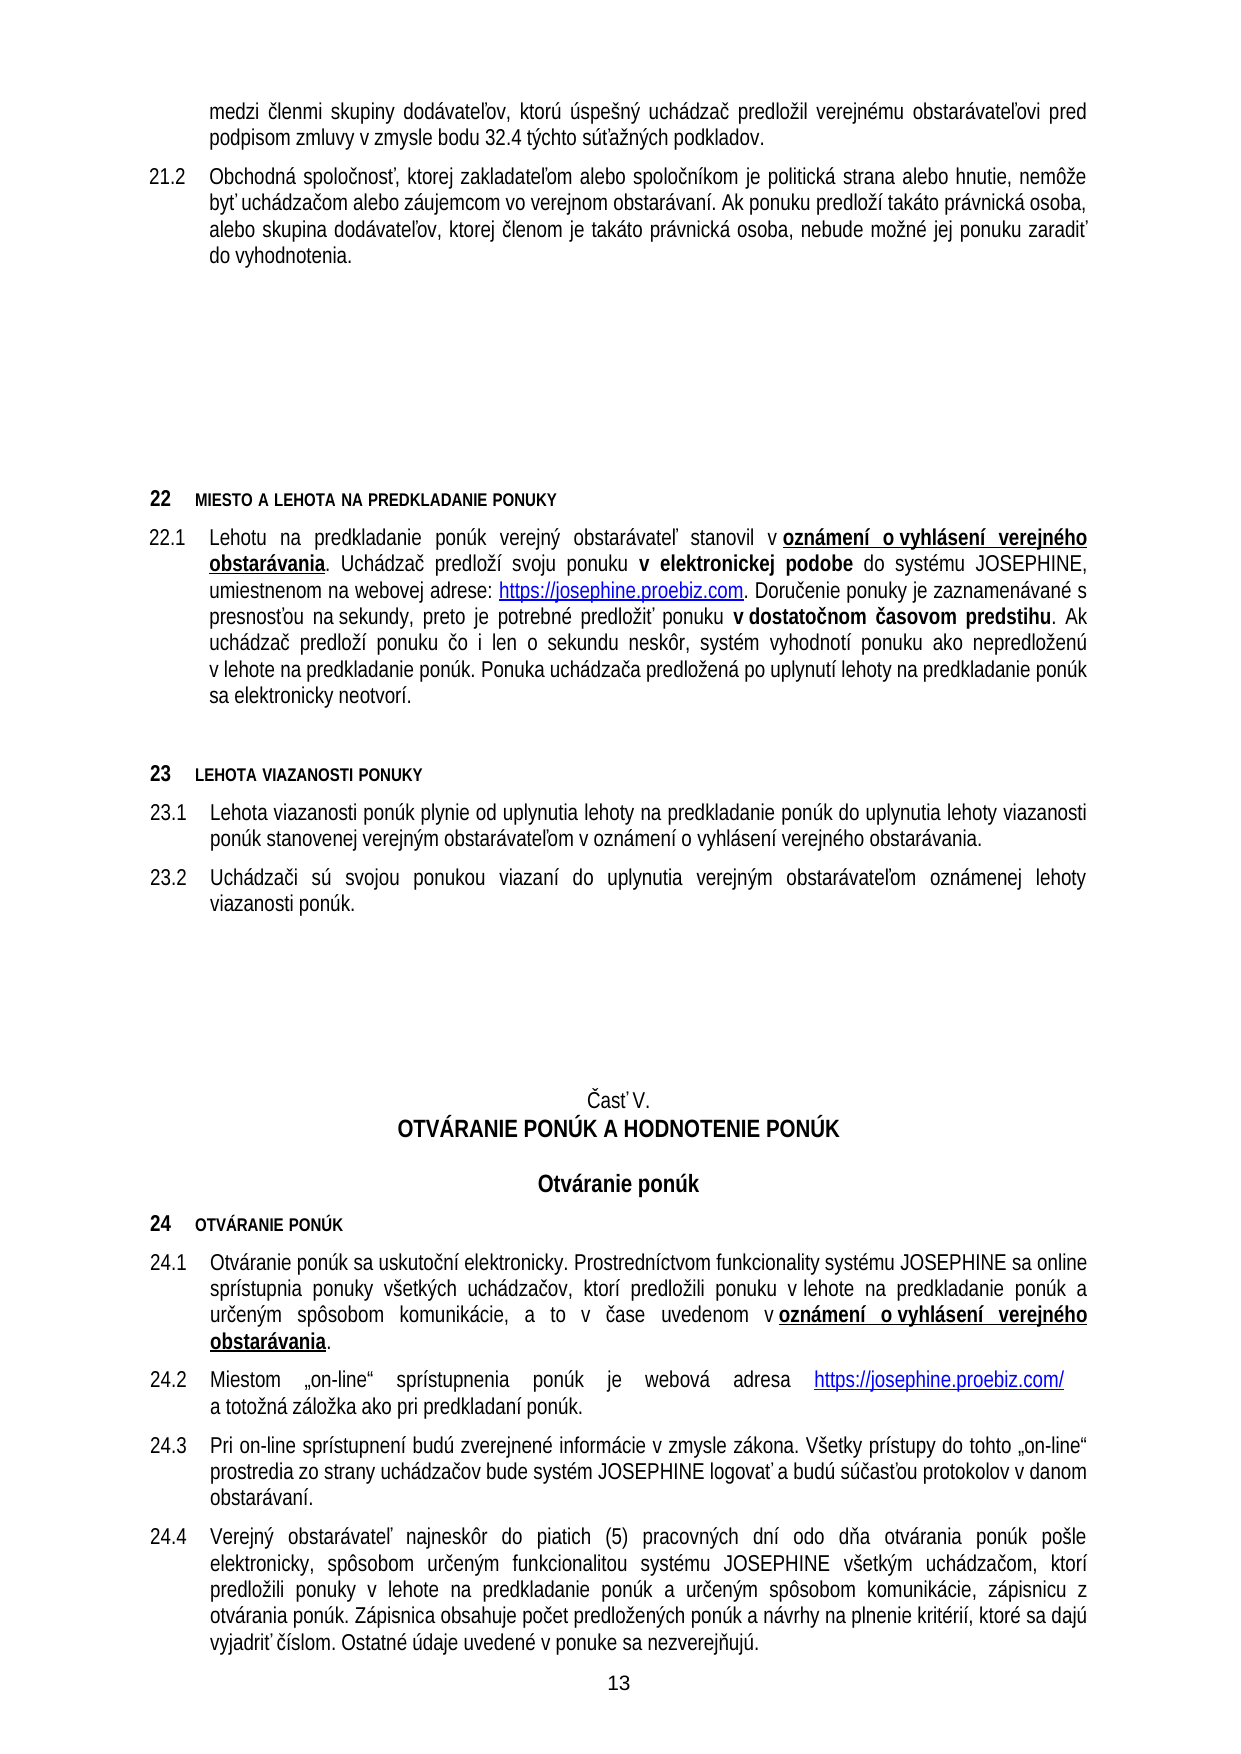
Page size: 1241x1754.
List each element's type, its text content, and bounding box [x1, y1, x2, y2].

list Otváranie ponúk sa uskutoční elektronicky. Prostredníctvom funkcionality systému JOSEPHINE sa online sprístupnia ponuky všetkých uchádzačov, ktorí predložili ponuku v lehote na predkladanie ponúk a určeným spôsobom komunikácie, a to v čase uvedenom v oznámení o vyhlásení verejného obstarávania. [150, 1248, 1087, 1354]
list Verejný obstarávateľ najneskôr do piatich (5) pracovných dní odo dňa otvárania ponúk pošle elektronicky, spôsobom určeným funkcionalitou systému JOSEPHINE všetkým uchádzačom, ktorí predložili ponuky v lehote na predkladanie ponúk a určeným spôsobom komunikácie, zápisnicu z otvárania ponúk. Zápisnica obsahuje počet predložených ponúk a návrhy na plnenie kritérií, ktoré sa dajú vyjadriť číslom. Ostatné údaje uvedené v ponuke sa nezverejňujú. [150, 1523, 1087, 1655]
list lehota viazanosti ponuky [150, 760, 1087, 786]
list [150, 98, 1087, 151]
text Otváranie ponúk [150, 1168, 1087, 1197]
list Obchodná spoločnosť, ktorej zakladateľom alebo spoločníkom je politická strana alebo hnutie, nemôže byť uchádzačom alebo záujemcom vo verejnom obstarávaní. Ak ponuku predloží takáto právnická osoba, alebo skupina dodávateľov, ktorej členom je takáto právnická osoba, nebude možné jej ponuku zaradiť do vyhodnotenia. [149, 163, 1087, 268]
text OTVÁRANIE PONÚK A HODNOTENIE PONÚK [150, 1113, 1087, 1142]
list Miestom „on-line“ sprístupnenia ponúk je webová adresa https://josephine.proebiz.com/ a totožná záložka ako pri predkladaní ponúk. [150, 1366, 1087, 1419]
list Uchádzači sú svojou ponukou viazaní do uplynutia verejným obstarávateľom oznámenej lehoty viazanosti ponúk. [150, 864, 1087, 917]
text Časť V. [150, 1087, 1087, 1113]
list Lehotu na predkladanie ponúk verejný obstarávateľ stanovil v oznámení o vyhlásení verejného obstarávania. Uchádzač predloží svoju ponuku v elektronickej podobe do systému JOSEPHINE, umiestnenom na webovej adrese: https://josephine.proebiz.com. Doručenie ponuky je zaznamenávané s presnosťou na sekundy, preto je potrebné predložiť ponuku v dostatočnom časovom predstihu. Ak uchádzač predloží ponuku čo i len o sekundu neskôr, systém vyhodnotí ponuku ako nepredloženú v lehote na predkladanie ponúk. Ponuka uchádzača predložená po uplynutí lehoty na predkladanie ponúk sa elektronicky neotvorí. [149, 524, 1087, 708]
list Pri on-line sprístupnení budú zverejnené informácie v zmysle zákona. Všetky prístupy do tohto „on-line“ prostredia zo strany uchádzačov bude systém JOSEPHINE logovať a budú súčasťou protokolov v danom obstarávaní. [150, 1432, 1087, 1511]
list Lehota viazanosti ponúk plynie od uplynutia lehoty na predkladanie ponúk do uplynutia lehoty viazanosti ponúk stanovenej verejným obstarávateľom v oznámení o vyhlásení verejného obstarávania. [150, 799, 1087, 851]
list otváranie ponúk [150, 1210, 1087, 1236]
list miesto a lehota na predkladanie ponuky [150, 485, 1087, 511]
